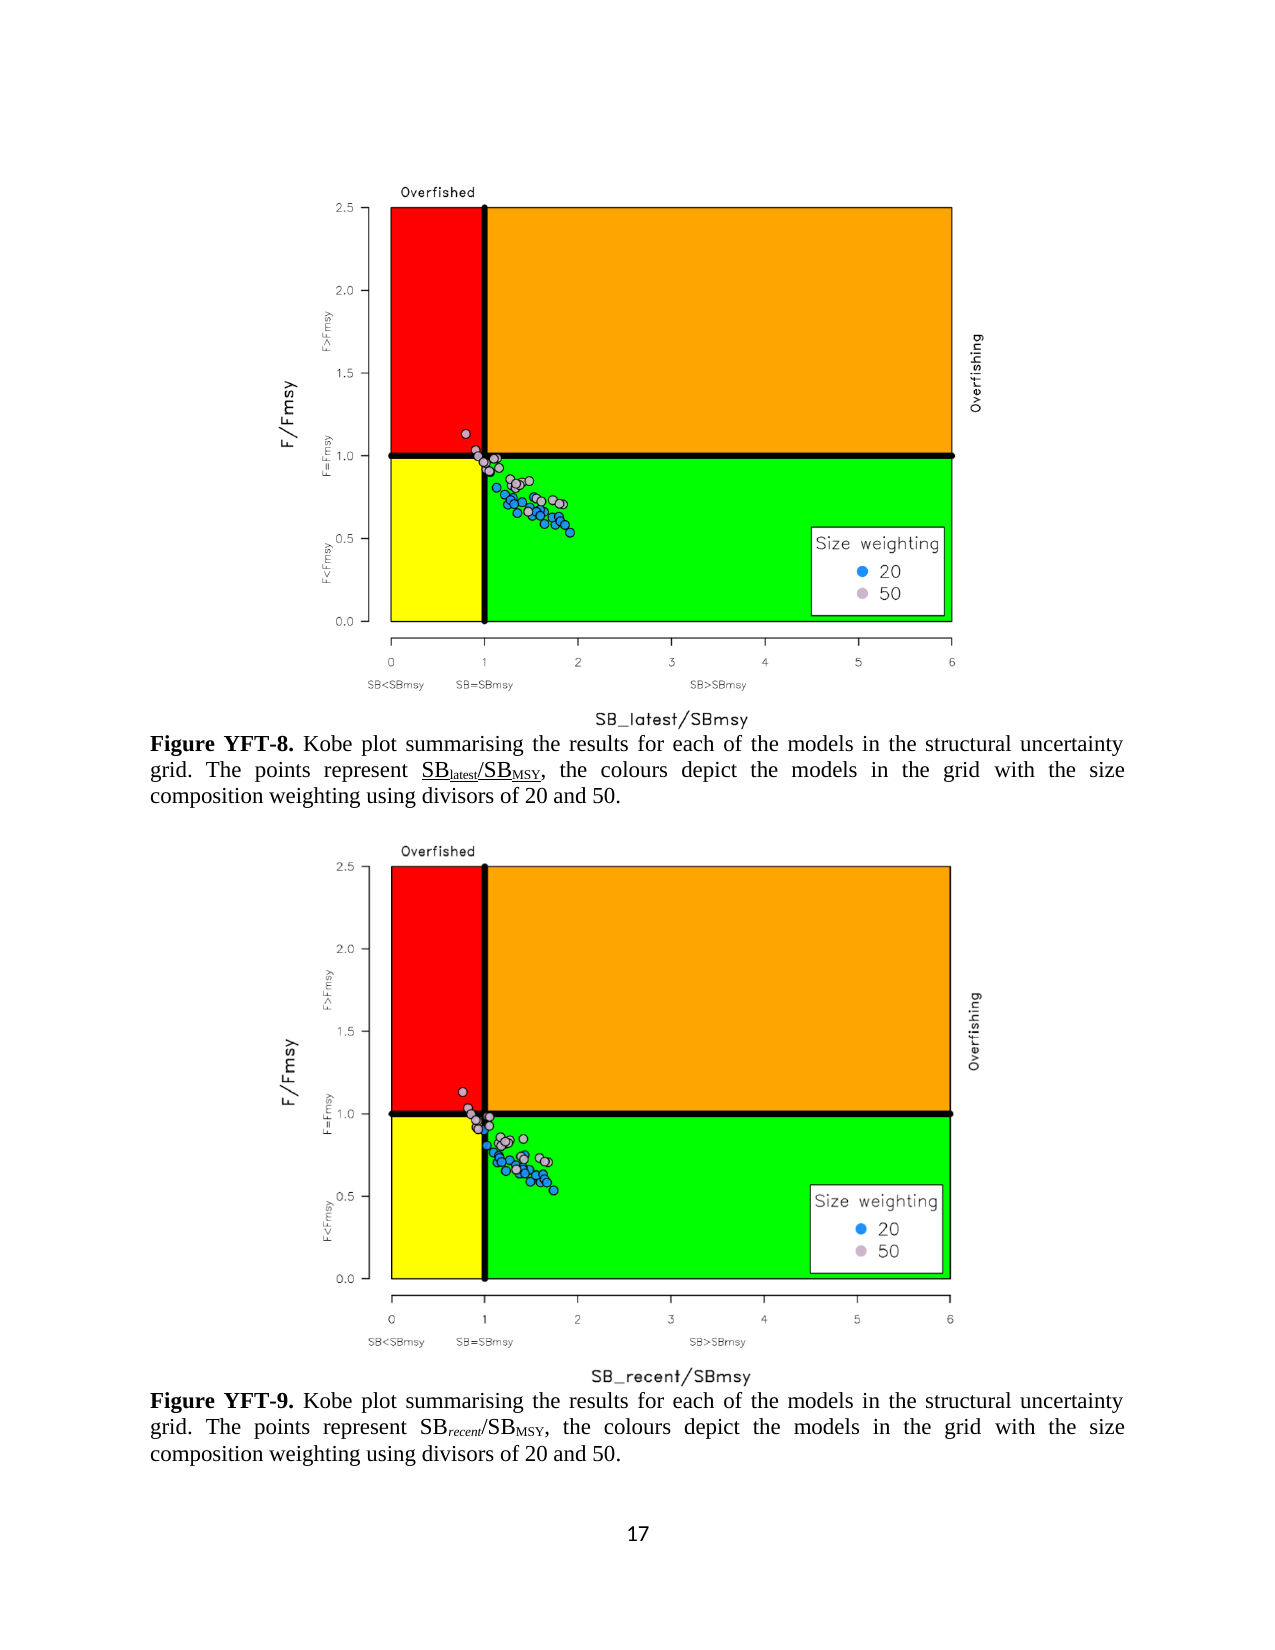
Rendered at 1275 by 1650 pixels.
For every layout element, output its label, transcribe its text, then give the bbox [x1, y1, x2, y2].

picture [276, 176, 999, 730]
text Figure YFT-8. Kobe plot summarising the results for each of the models in the structural uncertainty grid. The points represent SBlatest/SBMSY, the colours depict the models in the grid with the size composition weighting using divisors of 20 and 50. [150, 730, 1125, 809]
text Figure YFT-9. Kobe plot summarising the results for each of the models in the structural uncertainty grid. The points represent SBrecent/SBMSY, the colours depict the models in the grid with the size composition weighting using divisors of 20 and 50. [150, 1387, 1125, 1466]
picture [277, 835, 998, 1387]
